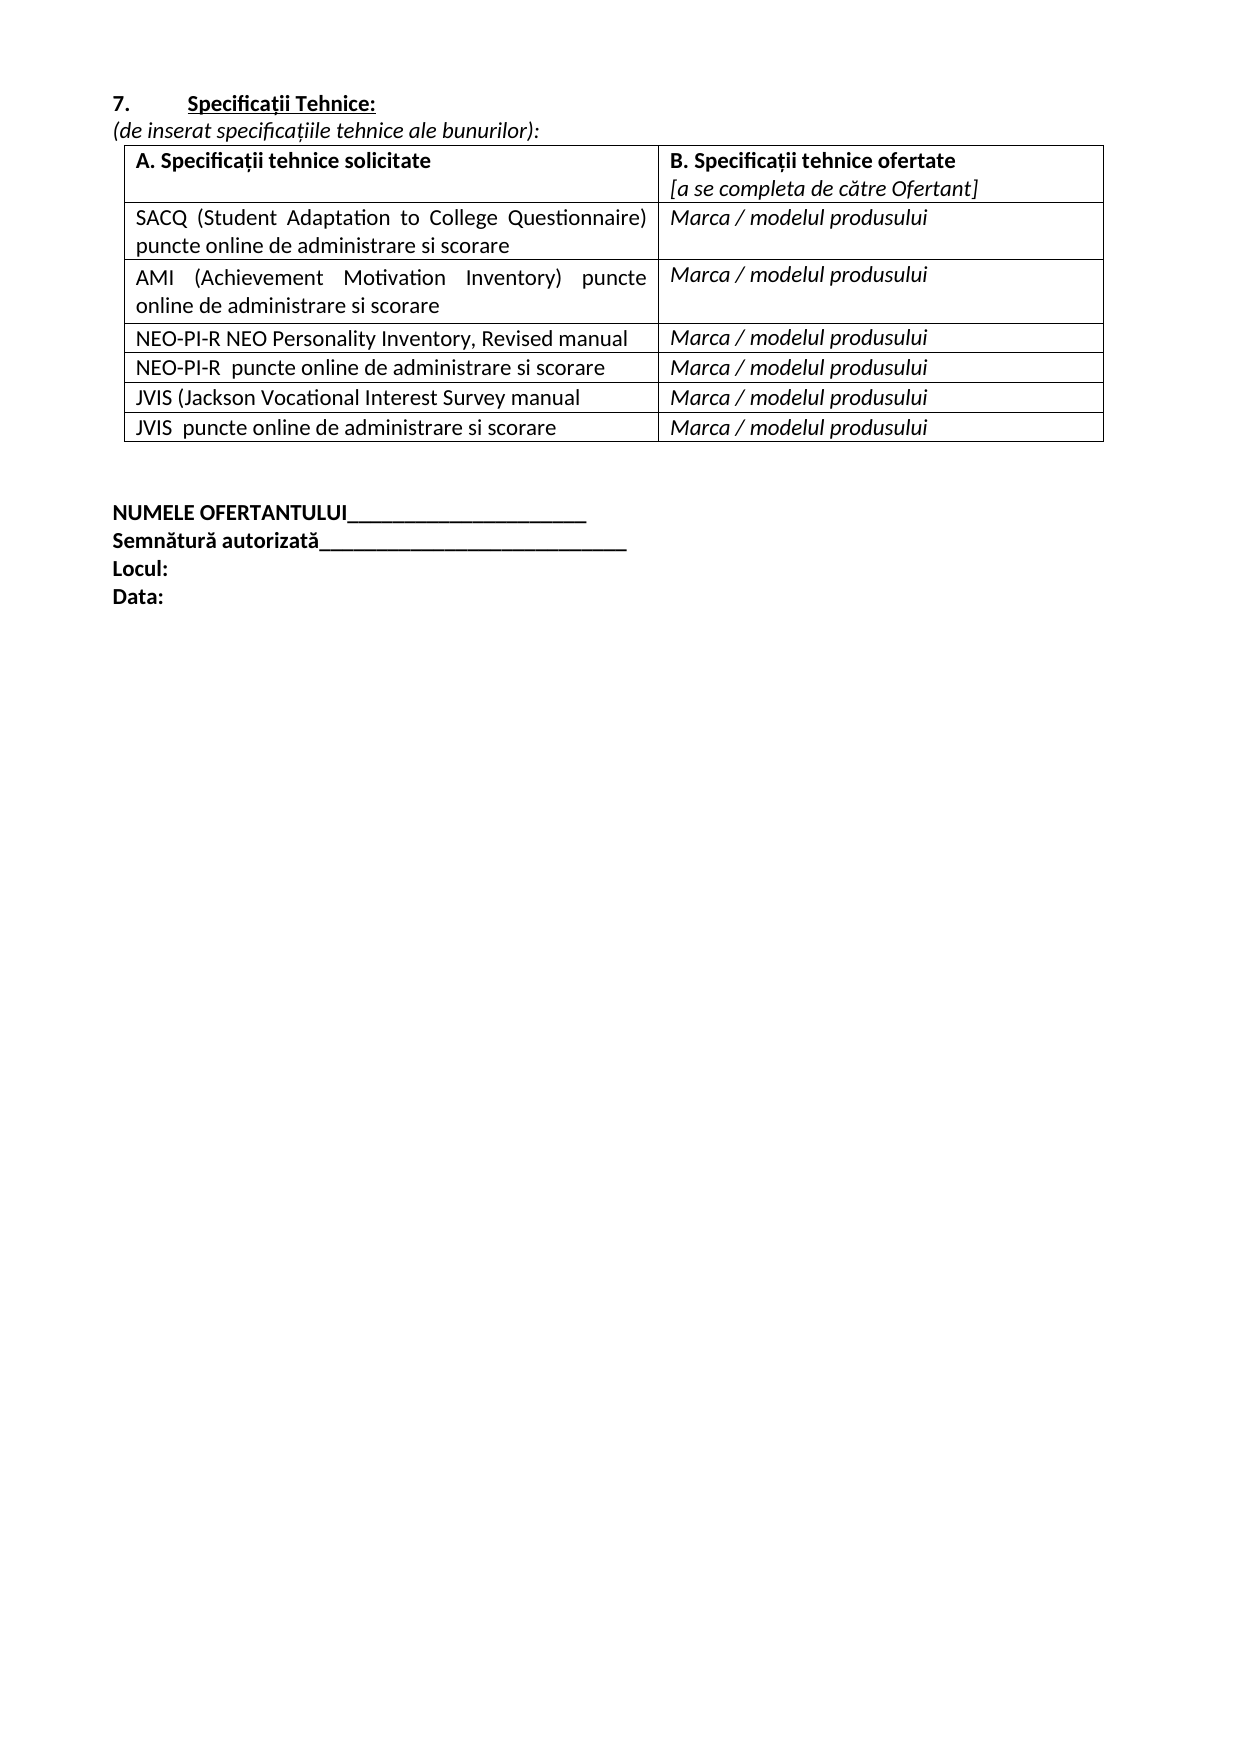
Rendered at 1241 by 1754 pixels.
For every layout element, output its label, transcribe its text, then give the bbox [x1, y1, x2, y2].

text (de inserat specificațiile tehnice ale bunurilor): [112, 117, 1128, 145]
text Locul: [112, 554, 1128, 582]
table_cell Marca / modelul produsului [659, 203, 1103, 259]
table_cell SACQ (Student Adaptation to College Questionnaire) puncte online de administrare si scorare [125, 203, 658, 259]
table_header A. Specificații tehnice solicitate [125, 146, 658, 202]
table_header B. Specificații tehnice ofertate [a se completa de către Ofertant] [659, 146, 1103, 202]
table_cell Marca / modelul produsului [659, 260, 1103, 322]
table_cell JVIS puncte online de administrare si scorare [125, 413, 658, 441]
text NUMELE OFERTANTULUI_____________________ [112, 498, 1128, 526]
table_cell Marca / modelul produsului [659, 353, 1103, 382]
table_cell JVIS (Jackson Vocational Interest Survey manual [125, 383, 658, 412]
table_cell NEO-PI-R puncte online de administrare si scorare [125, 353, 658, 382]
table_cell Marca / modelul produsului [659, 324, 1103, 352]
table_cell Marca / modelul produsului [659, 383, 1103, 412]
text 7. Specificaţii Tehnice: [112, 89, 1128, 117]
text Semnătură autorizată___________________________ [112, 526, 1128, 554]
table_cell Marca / modelul produsului [659, 413, 1103, 441]
table_cell AMI (Achievement Motivation Inventory) puncte online de administrare si scorare [125, 260, 658, 322]
text Data: [112, 582, 1128, 610]
table_cell NEO-PI-R NEO Personality Inventory, Revised manual [125, 324, 658, 352]
